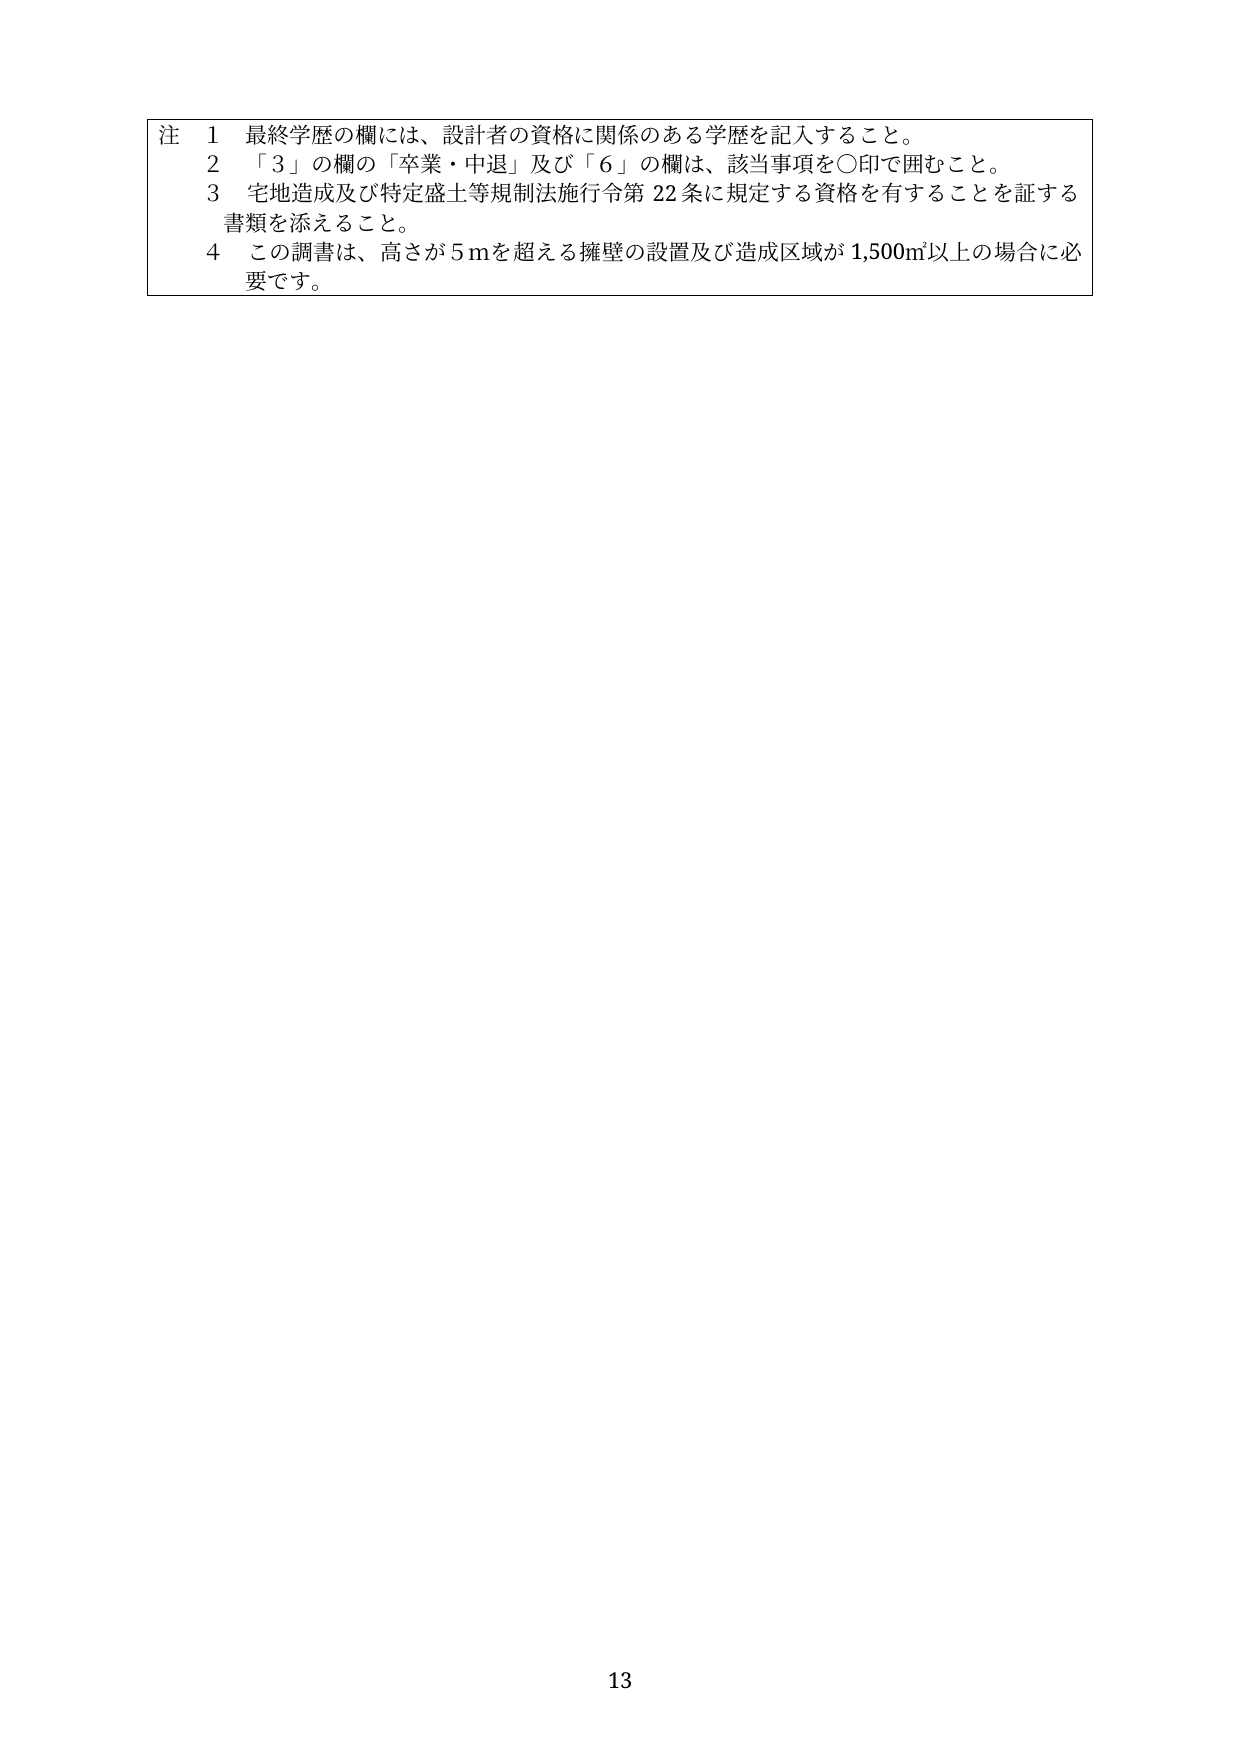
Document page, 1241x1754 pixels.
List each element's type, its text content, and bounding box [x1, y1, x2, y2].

table_cell 注 １ 最終学歴の欄には、設計者の資格に関係のある学歴を記入すること。 ２ 「３」の欄の「卒業・中退」及び「６」の欄は、該当事項を○印で囲むこと。 ３ 宅地造成及び特定盛土等規制法施行令第22条に規定する資格を有することを証する書類を添えること。 ４ この調書は、高さが５ｍを超える擁壁の設置及び造成区域が1,500㎡以上の場合に必要です。 [148, 120, 1092, 294]
